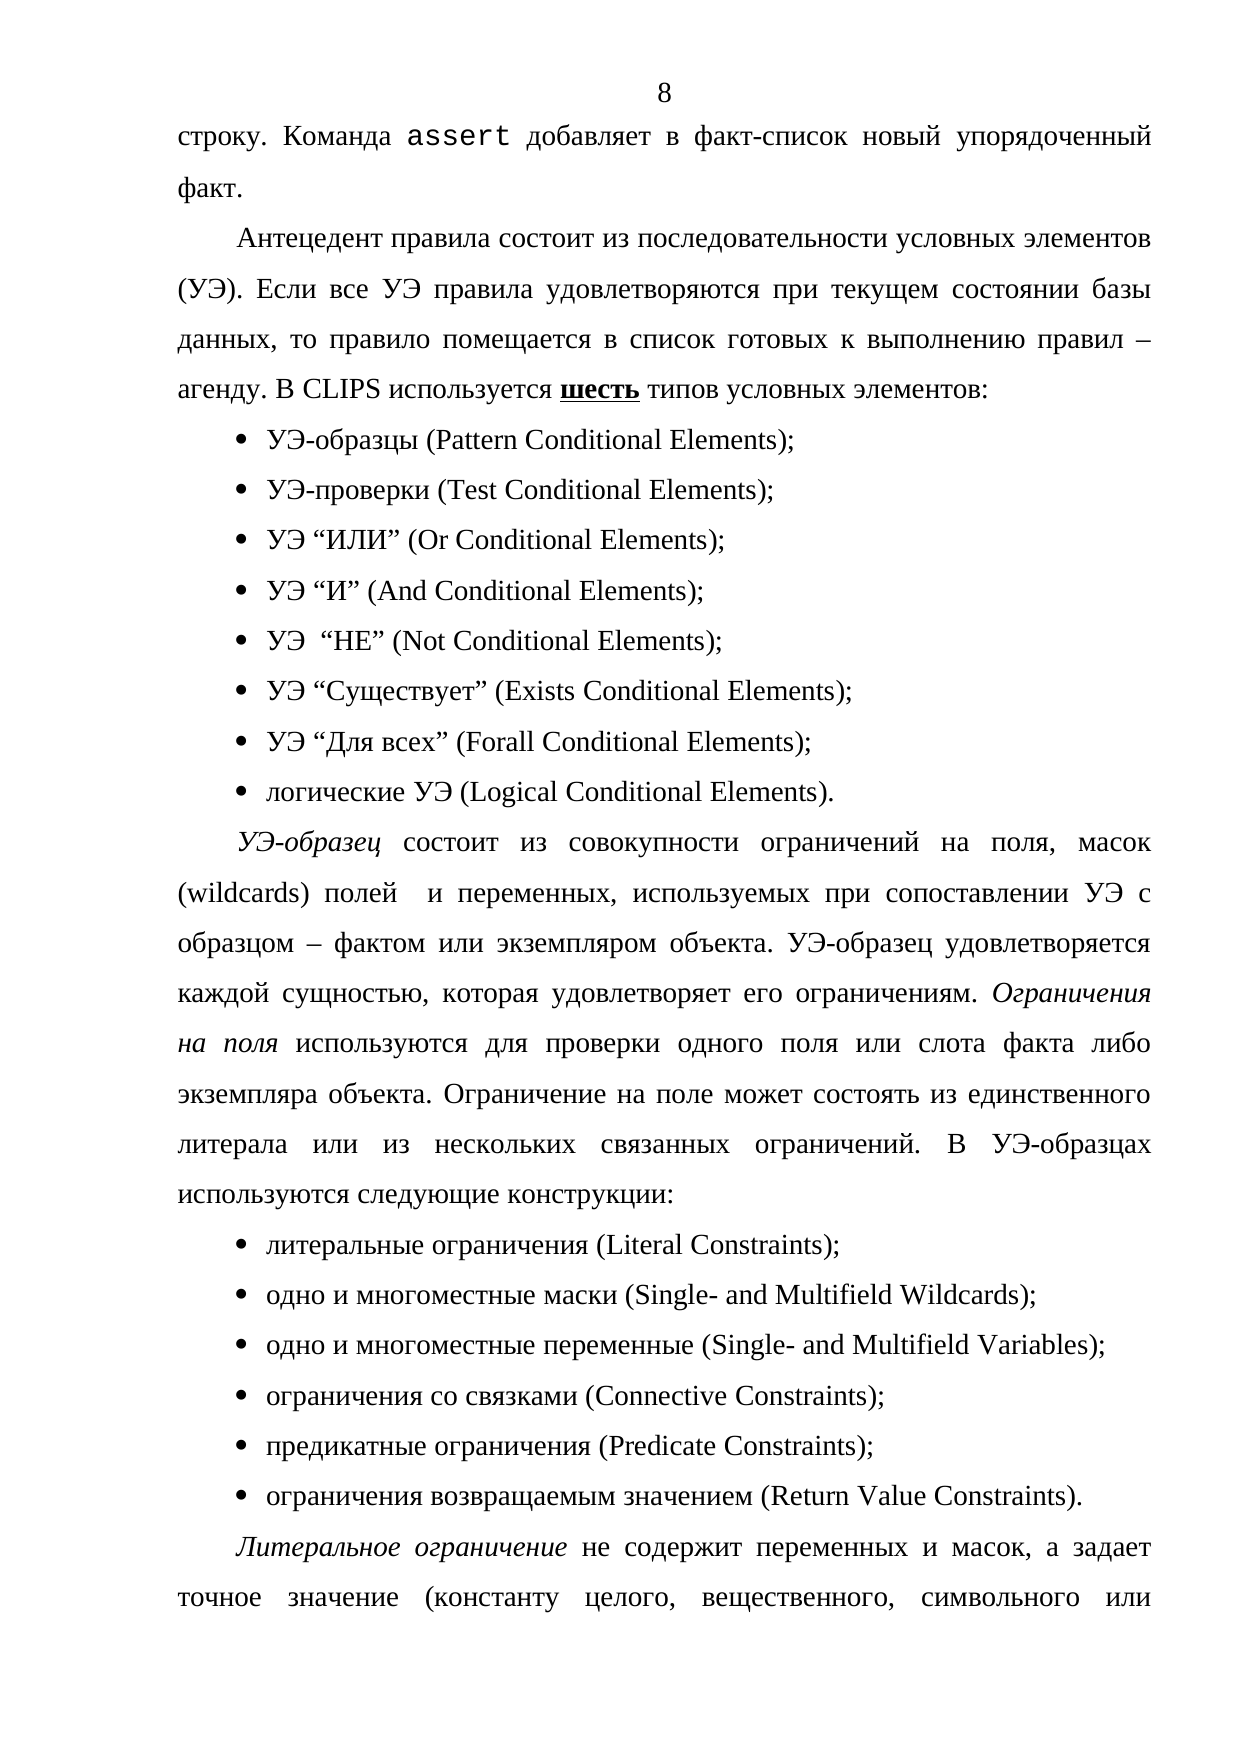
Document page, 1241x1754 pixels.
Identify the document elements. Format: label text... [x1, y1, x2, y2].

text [177, 1529, 1152, 1613]
list УЭ “Существует” (Exists Conditional Elements); [177, 674, 1152, 707]
list логические УЭ (Logical Conditional Elements). [177, 774, 1152, 808]
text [177, 118, 1152, 204]
list одно и многоместные переменные (Single- and Multifield Variables); [177, 1328, 1152, 1361]
list предикатные ограничения (Predicate Constraints); [177, 1428, 1152, 1462]
list УЭ “ИЛИ” (Or Conditional Elements); [177, 523, 1152, 556]
list ограничения со связками (Connective Constraints); [177, 1378, 1152, 1412]
list УЭ-образцы (Pattern Conditional Elements); [177, 422, 1152, 456]
list УЭ “Для всех” (Forall Conditional Elements); [177, 724, 1152, 757]
text Антецедент правила состоит из последовательности условных элементов (УЭ). Если все УЭ правила удовлетворяются при текущем состоянии базы данных, то правило помещается в список готовых к выполнению правил –агенду. В CLIPS используется шесть типов условных элементов: [177, 221, 1152, 405]
list литеральные ограничения (Literal Constraints); [177, 1227, 1152, 1261]
list ограничения возвращаемым значением (Return Value Constraints). [177, 1479, 1152, 1512]
list одно и многоместные маски (Single- and Multifield Wildcards); [177, 1277, 1152, 1311]
list УЭ-проверки (Test Conditional Elements); [177, 472, 1152, 506]
list УЭ “И” (And Conditional Elements); [177, 573, 1152, 607]
list УЭ “НЕ” (Not Conditional Elements); [177, 623, 1152, 657]
text УЭ-образец состоит из совокупности ограничений на поля, масок (wildcards) полей и переменных, используемых при сопоставлении УЭ с образцом – фактом или экземпляром объекта. УЭ-образец удовлетворяется каждой сущностью, которая удовлетворяет его ограничениям. Ограничения на поля используются для проверки одного поля или слота факта либо экземпляра объекта. Ограничение на поле может состоять из единственного литерала или из нескольких связанных ограничений. В УЭ-образцах используются следующие конструкции: [177, 824, 1152, 1210]
